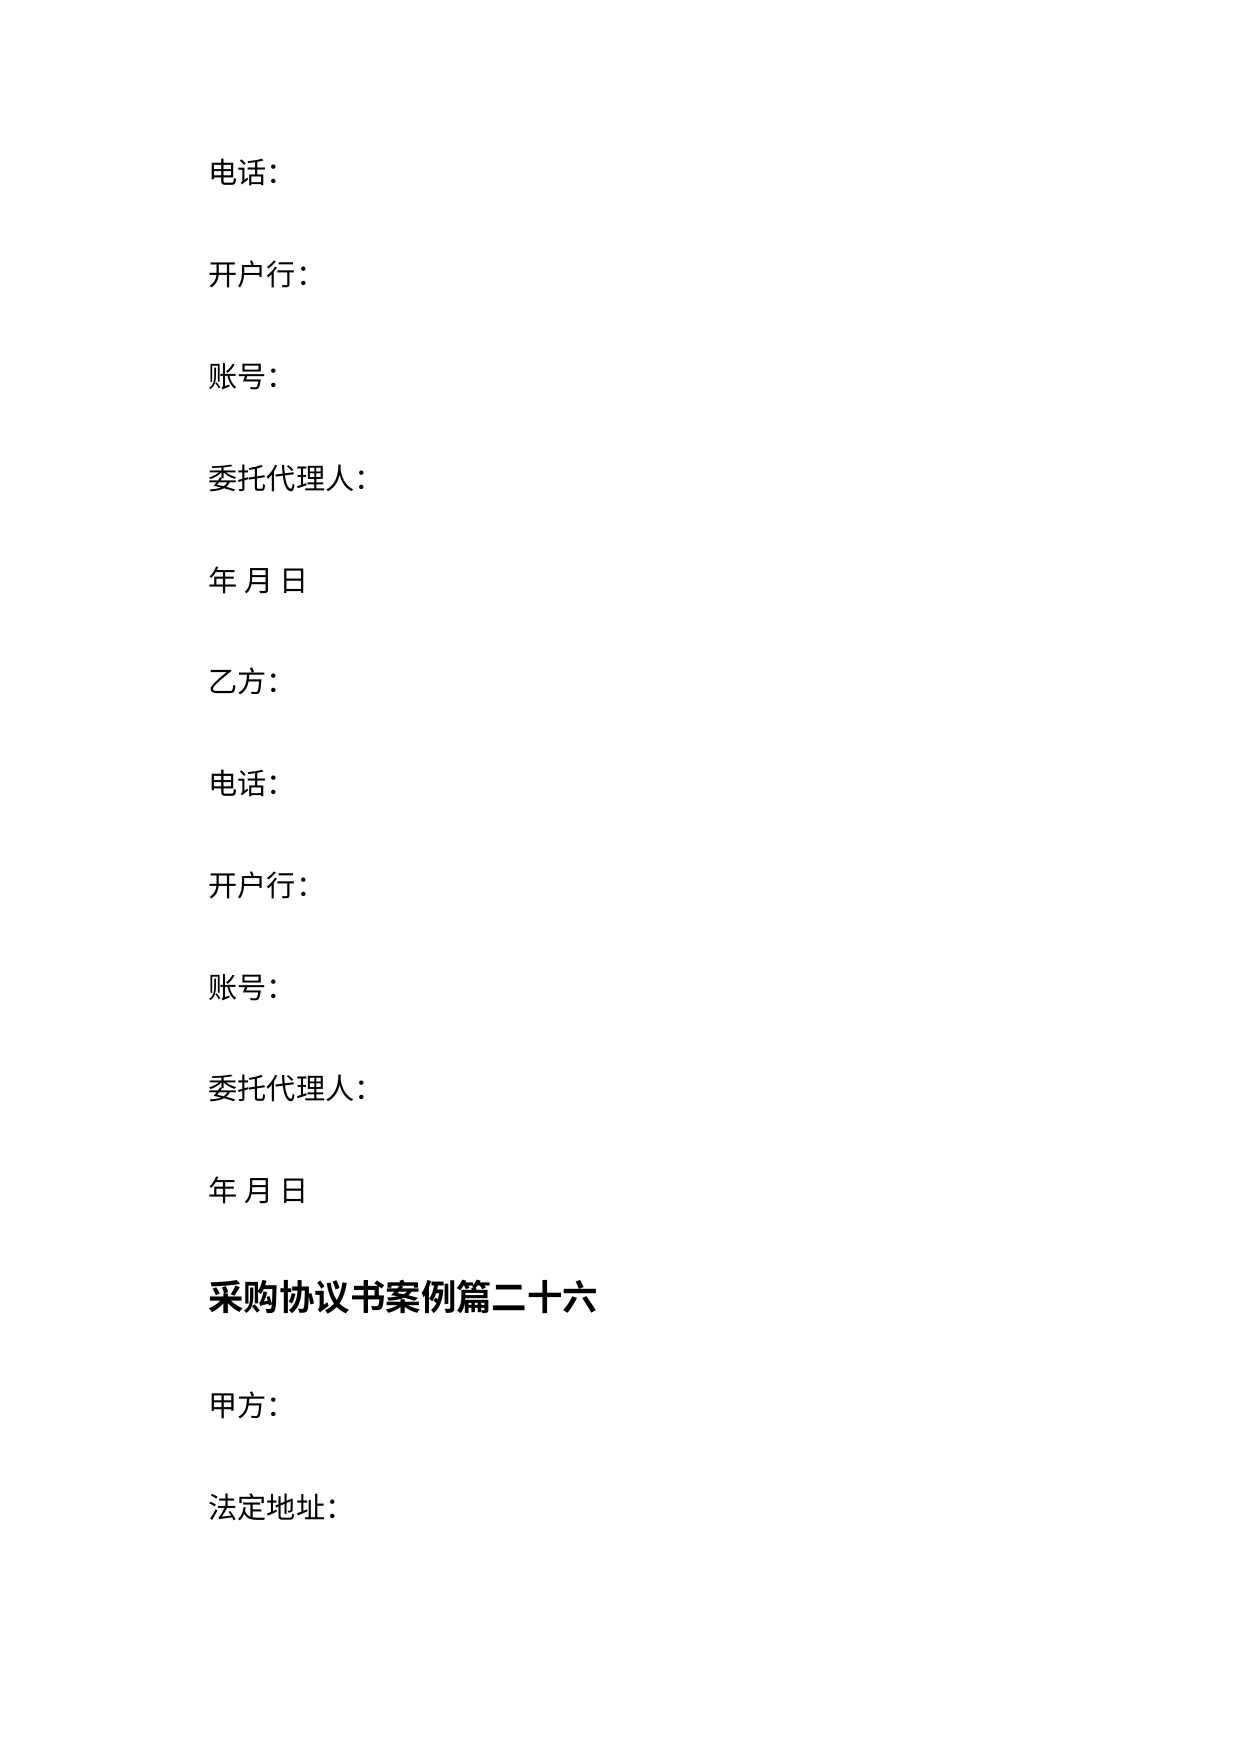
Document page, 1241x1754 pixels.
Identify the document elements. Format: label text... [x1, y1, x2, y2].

text 账号： [150, 964, 1090, 1006]
text 乙方： [150, 659, 1090, 701]
text 采购协议书案例篇二十六 [150, 1269, 1090, 1321]
text 法定地址： [150, 1485, 1090, 1527]
text 电话： [150, 150, 1090, 192]
text 委托代理人： [150, 1066, 1090, 1108]
text 年 月 日 [150, 557, 1090, 599]
text 年 月 日 [150, 1168, 1090, 1210]
text 甲方： [150, 1383, 1090, 1425]
text 电话： [150, 761, 1090, 803]
text 委托代理人： [150, 455, 1090, 498]
text 开户行： [150, 252, 1090, 294]
text 账号： [150, 353, 1090, 396]
text 开户行： [150, 862, 1090, 905]
